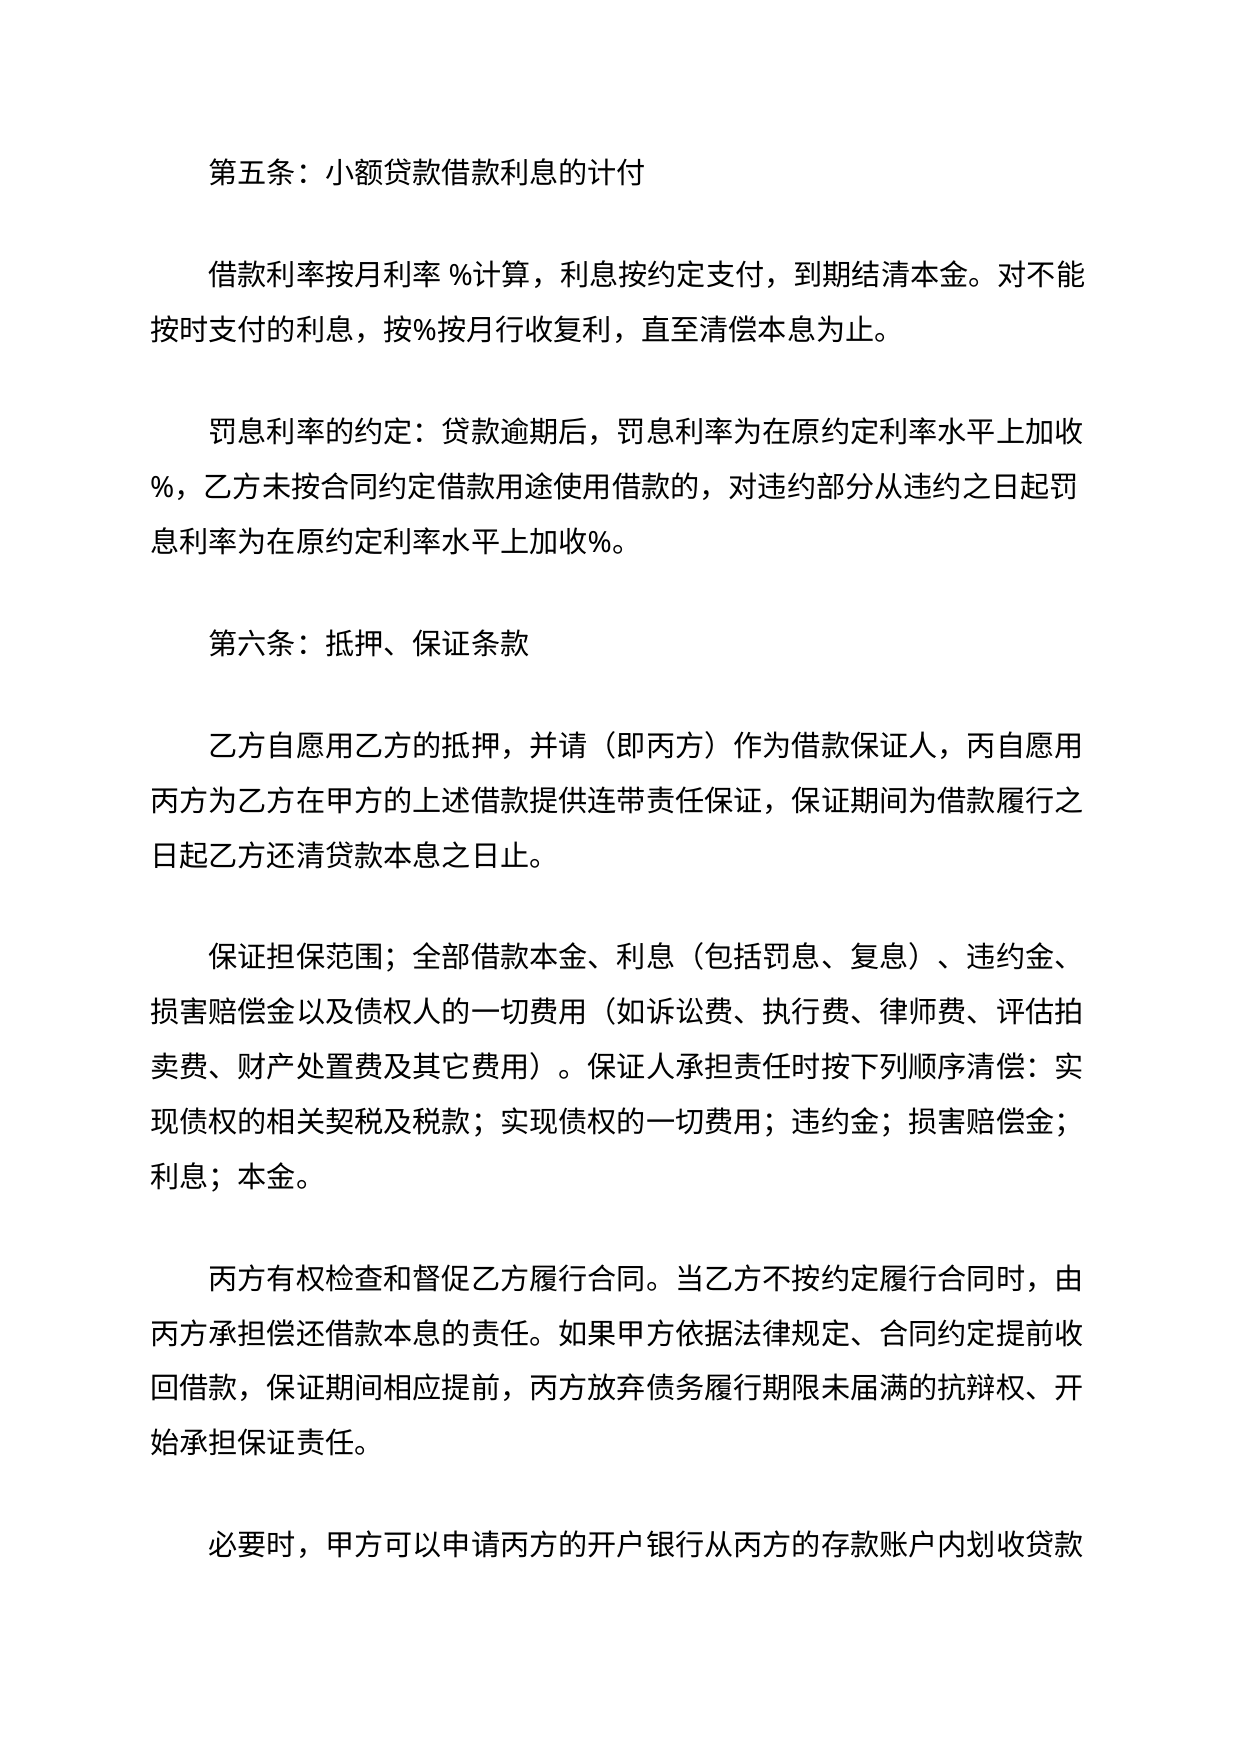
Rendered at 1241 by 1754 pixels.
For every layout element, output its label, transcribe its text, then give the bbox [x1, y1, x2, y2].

text 第五条：小额贷款借款利息的计付 [150, 150, 1090, 192]
text 罚息利率的约定：贷款逾期后，罚息利率为在原约定利率水平上加收%，乙方未按合同约定借款用途使用借款的，对违约部分从违约之日起罚息利率为在原约定利率水平上加收%。 [150, 409, 1090, 561]
text 第六条：抵押、保证条款 [150, 621, 1090, 663]
text 乙方自愿用乙方的抵押，并请（即丙方）作为借款保证人，丙自愿用丙方为乙方在甲方的上述借款提供连带责任保证，保证期间为借款履行之日起乙方还清贷款本息之日止。 [150, 722, 1090, 874]
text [150, 1522, 1090, 1564]
text 借款利率按月利率 %计算，利息按约定支付，到期结清本金。对不能按时支付的利息，按%按月行收复利，直至清偿本息为止。 [150, 252, 1090, 349]
text 丙方有权检查和督促乙方履行合同。当乙方不按约定履行合同时，由丙方承担偿还借款本息的责任。如果甲方依据法律规定、合同约定提前收回借款，保证期间相应提前，丙方放弃债务履行期限未届满的抗辩权、开始承担保证责任。 [150, 1255, 1090, 1462]
text 保证担保范围；全部借款本金、利息（包括罚息、复息）、违约金、损害赔偿金以及债权人的一切费用（如诉讼费、执行费、律师费、评估拍卖费、财产处置费及其它费用）。保证人承担责任时按下列顺序清偿：实现债权的相关契税及税款；实现债权的一切费用；违约金；损害赔偿金；利息；本金。 [150, 934, 1090, 1196]
